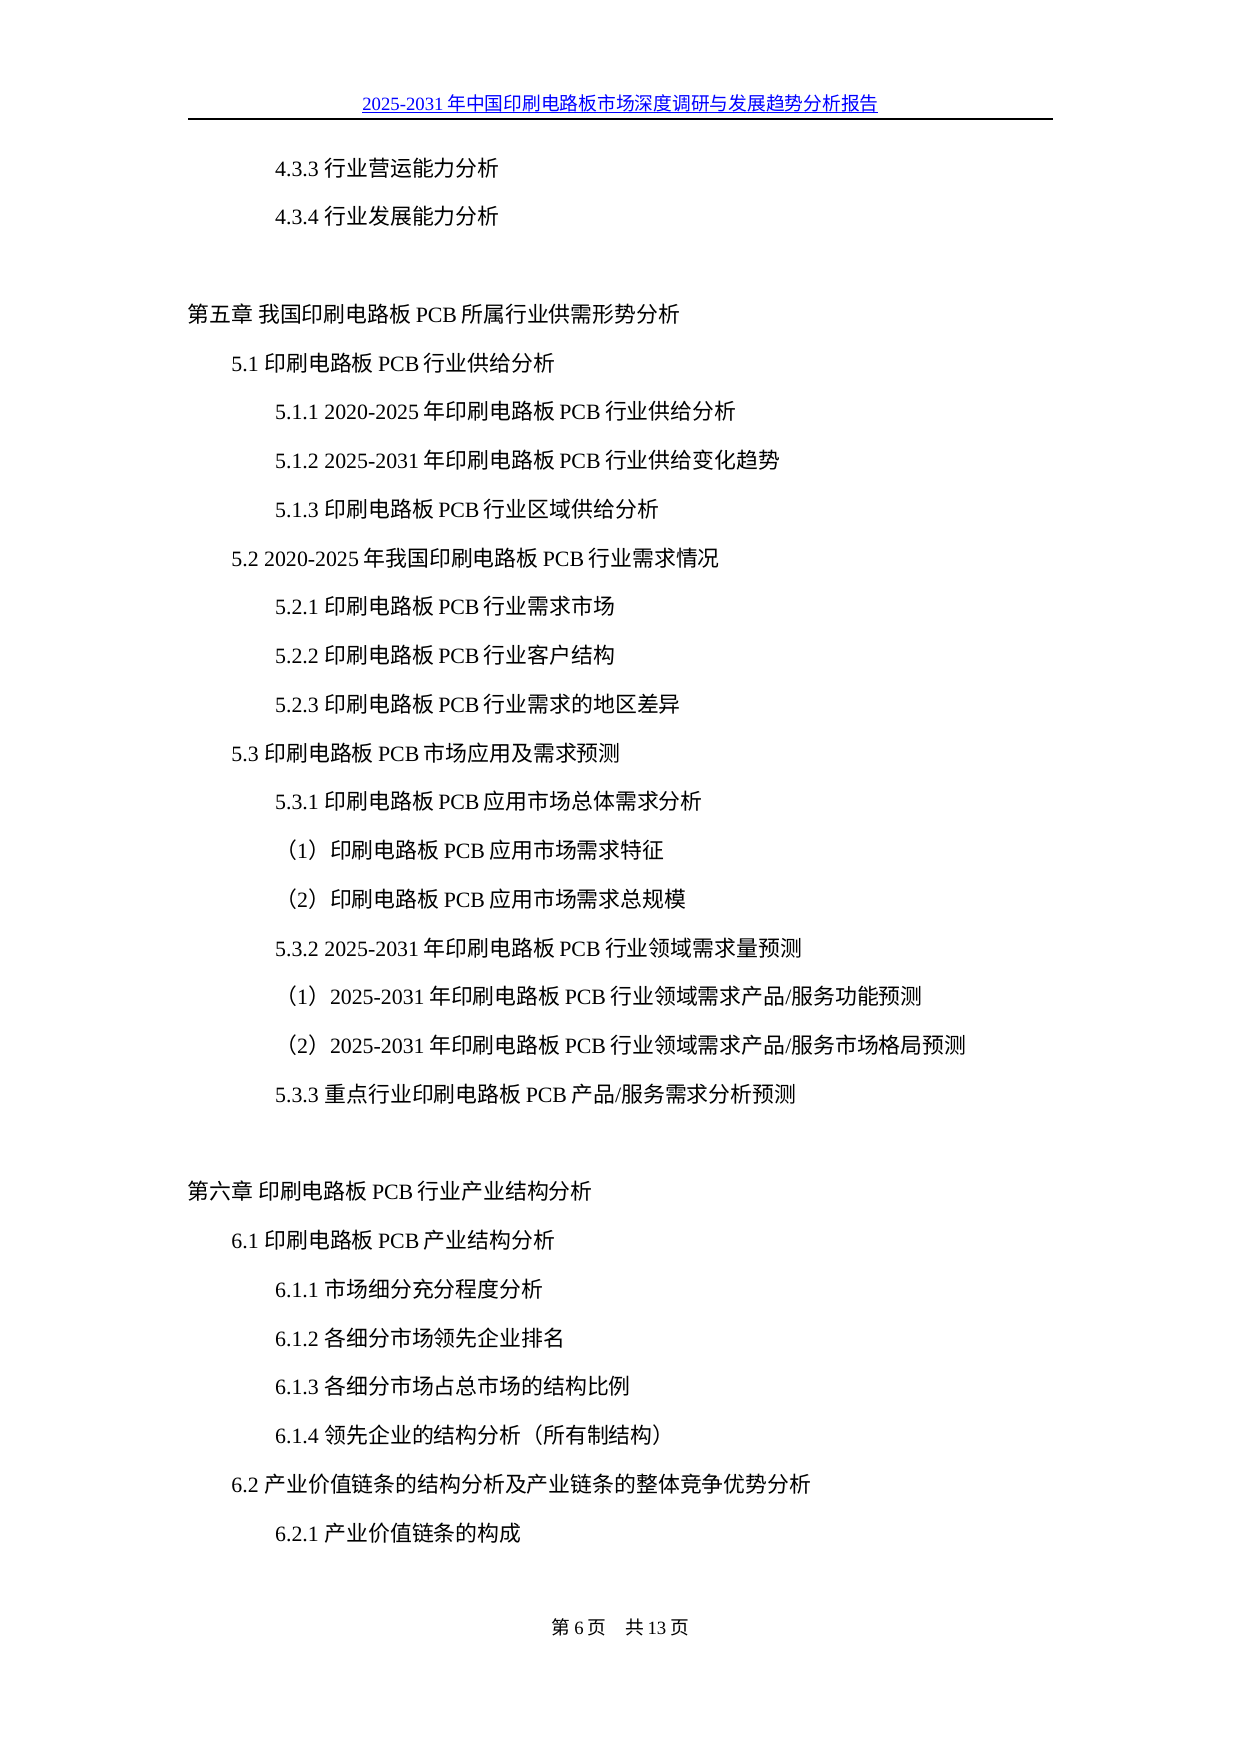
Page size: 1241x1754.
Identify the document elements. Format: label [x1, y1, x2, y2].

text [187, 150, 1053, 1548]
